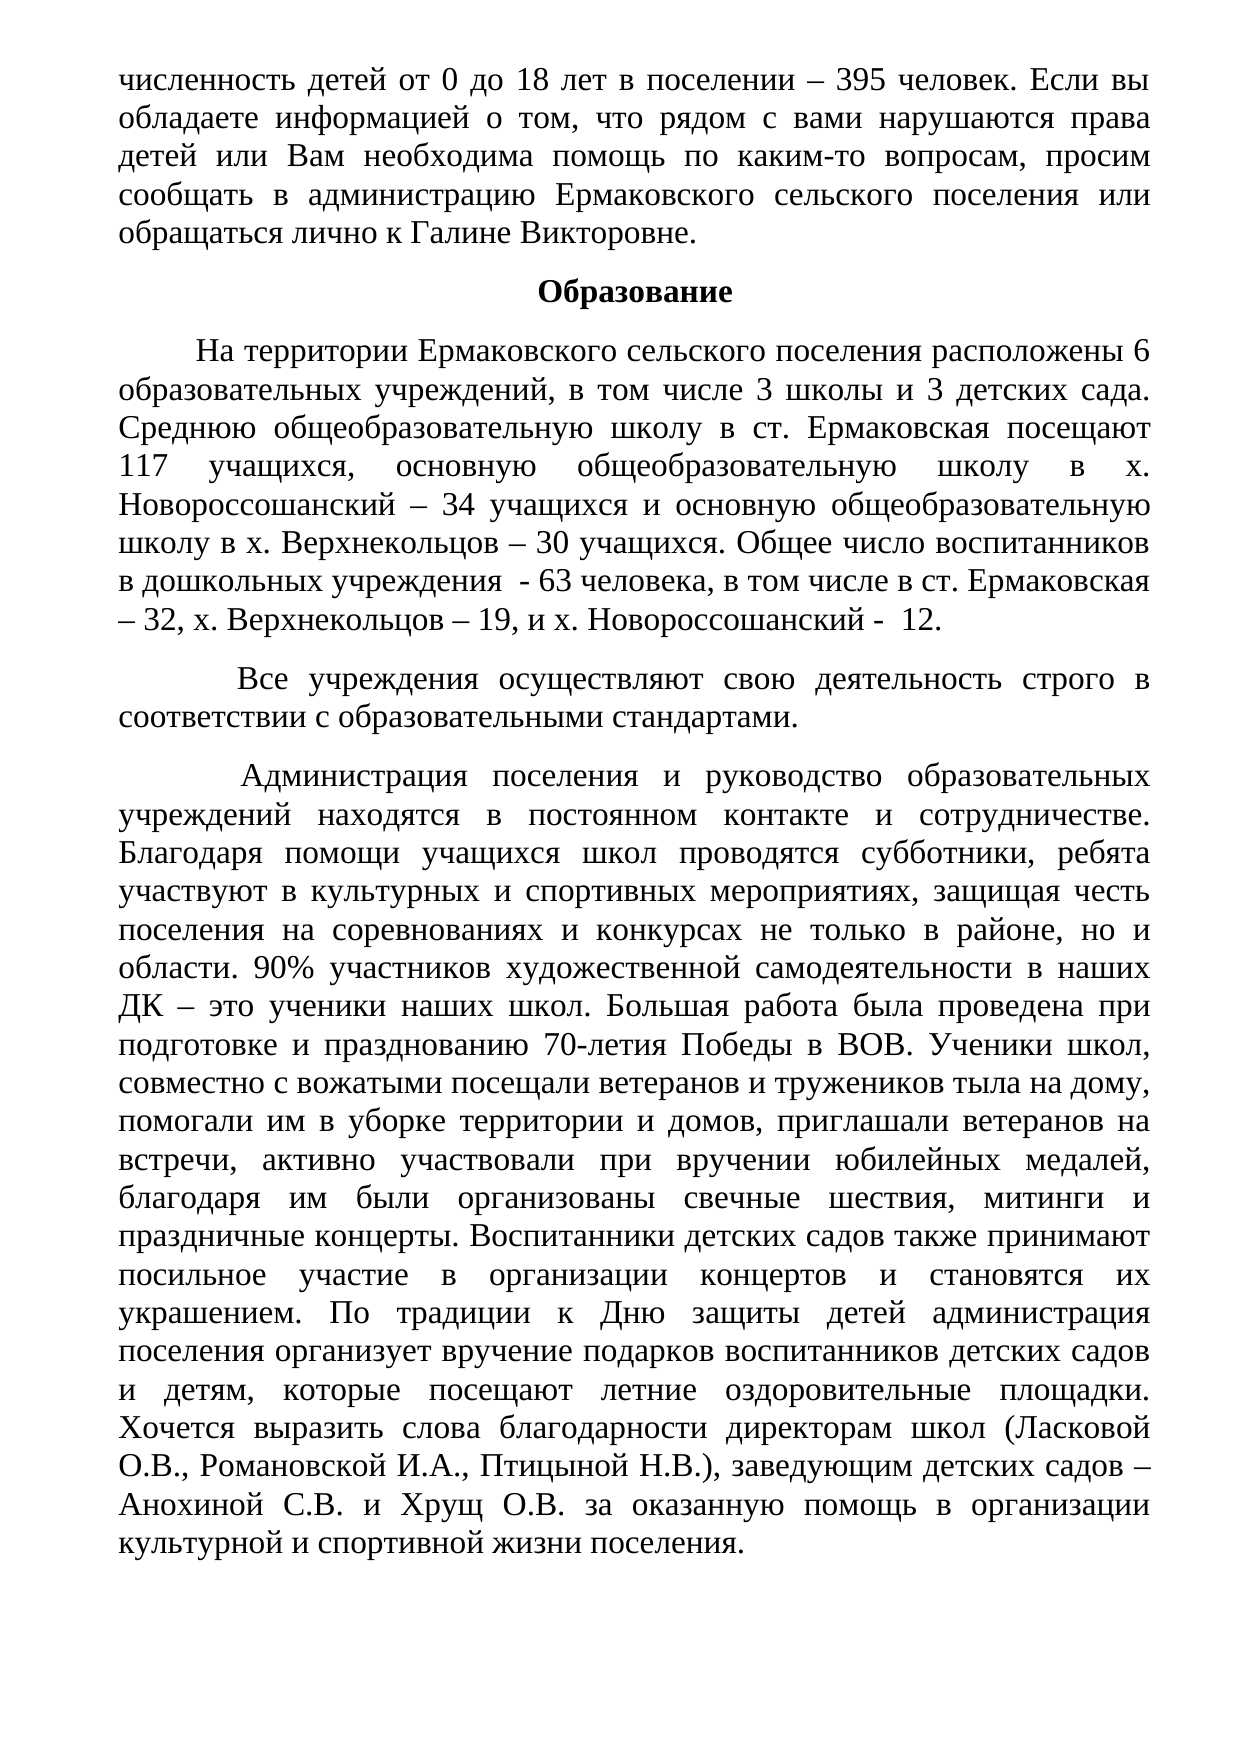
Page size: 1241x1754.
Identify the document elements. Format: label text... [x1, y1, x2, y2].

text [118, 59, 1152, 251]
text Образование [118, 272, 1152, 310]
text На территории Ермаковского сельского поселения расположены 6 образовательных учреждений, в том числе 3 школы и 3 детских сада. Среднюю общеобразовательную школу в ст. Ермаковская посещают 117 учащихся, основную общеобразовательную школу в х. Новороссошанский – 34 учащихся и основную общеобразовательную школу в х. Верхнекольцов – 30 учащихся. Общее число воспитанников в дошкольных учреждения - 63 человека, в том числе в ст. Ермаковская – 32, х. Верхнекольцов – 19, и х. Новороссошанский - 12. [118, 331, 1152, 637]
text Все учреждения осуществляют свою деятельность строго в соответствии с образовательными стандартами. [118, 658, 1152, 735]
text Администрация поселения и руководство образовательных учреждений находятся в постоянном контакте и сотрудничестве. Благодаря помощи учащихся школ проводятся субботники, ребята участвуют в культурных и спортивных мероприятиях, защищая честь поселения на соревнованиях и конкурсах не только в районе, но и области. 90% участников художественной самодеятельности в наших ДК – это ученики наших школ. Большая работа была проведена при подготовке и празднованию 70-летия Победы в ВОВ. Ученики школ, совместно с вожатыми посещали ветеранов и тружеников тыла на дому, помогали им в уборке территории и домов, приглашали ветеранов на встречи, активно участвовали при вручении юбилейных медалей, благодаря им были организованы свечные шествия, митинги и праздничные концерты. Воспитанники детских садов также принимают посильное участие в организации концертов и становятся их украшением. По традиции к Дню защиты детей администрация поселения организует вручение подарков воспитанников детских садов и детям, которые посещают летние оздоровительные площадки. Хочется выразить слова благодарности директорам школ (Ласковой О.В., Романовской И.А., Птицыной Н.В.), заведующим детских садов – Анохиной С.В. и Хрущ О.В. за оказанную помощь в организации культурной и спортивной жизни поселения. [118, 756, 1152, 1561]
